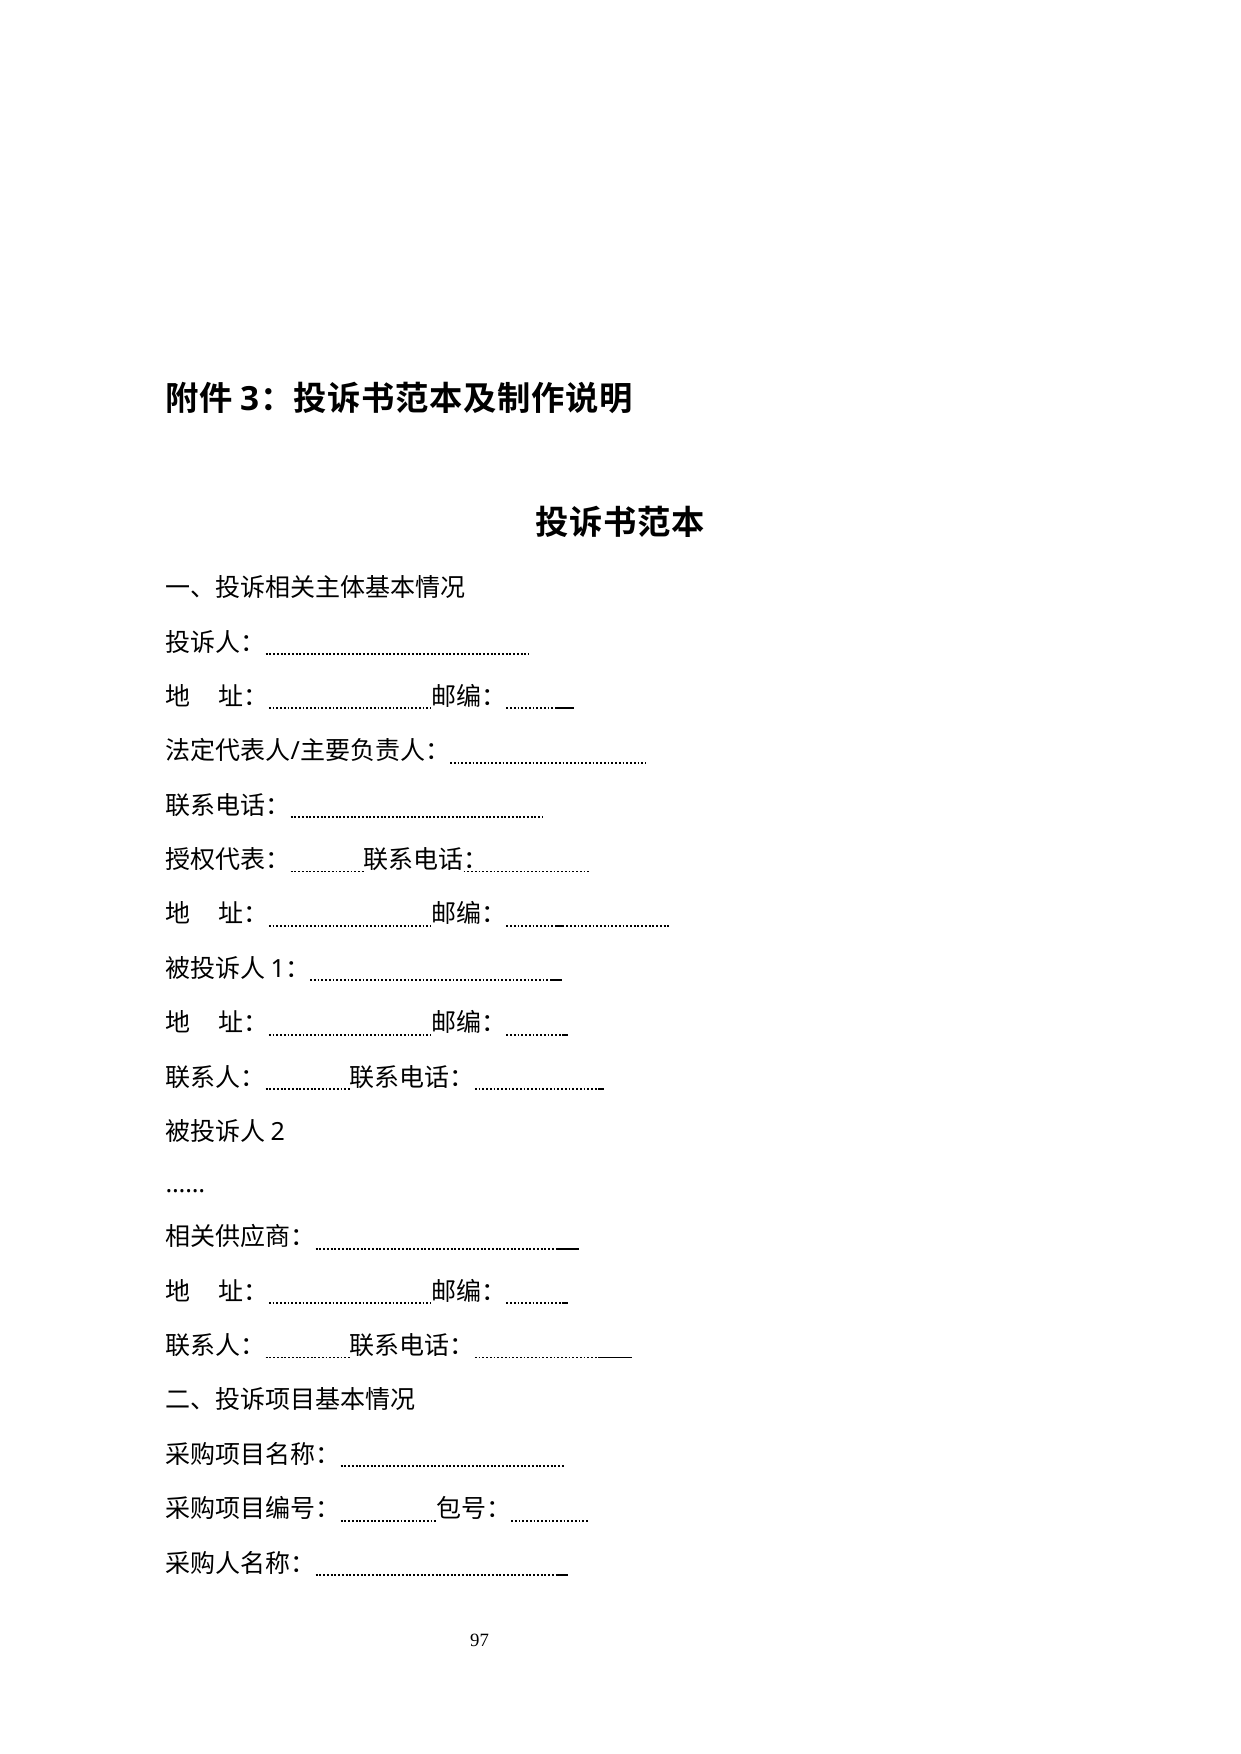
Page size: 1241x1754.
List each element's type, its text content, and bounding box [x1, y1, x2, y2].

text 一、投诉相关主体基本情况 [165, 568, 1075, 604]
text 采购项目名称： [165, 1434, 1075, 1471]
text 二、投诉项目基本情况 [165, 1380, 1075, 1416]
text 附件3：投诉书范本及制作说明 [165, 372, 1075, 420]
text 被投诉人1： [165, 948, 1075, 984]
text 相关供应商： [165, 1217, 1075, 1253]
text 联系电话： [165, 785, 1075, 821]
text …… [165, 1166, 1075, 1200]
text 采购项目编号： 包号： [165, 1489, 1075, 1525]
text 地 址： 邮编： [165, 1003, 1075, 1039]
text 联系人： 联系电话： [165, 1326, 1075, 1362]
text 地 址： 邮编： [165, 894, 1075, 930]
text 被投诉人2 [165, 1111, 1075, 1148]
text 地 址： 邮编： [165, 1271, 1075, 1307]
text 地 址： 邮编： [165, 676, 1075, 713]
text 授权代表： 联系电话： [165, 839, 1075, 876]
text 投诉书范本 [165, 495, 1075, 544]
text 投诉人： [165, 622, 1075, 658]
text 联系人： 联系电话： [165, 1057, 1075, 1093]
text 法定代表人/主要负责人： [165, 731, 1075, 767]
text 采购人名称： [165, 1543, 1075, 1579]
